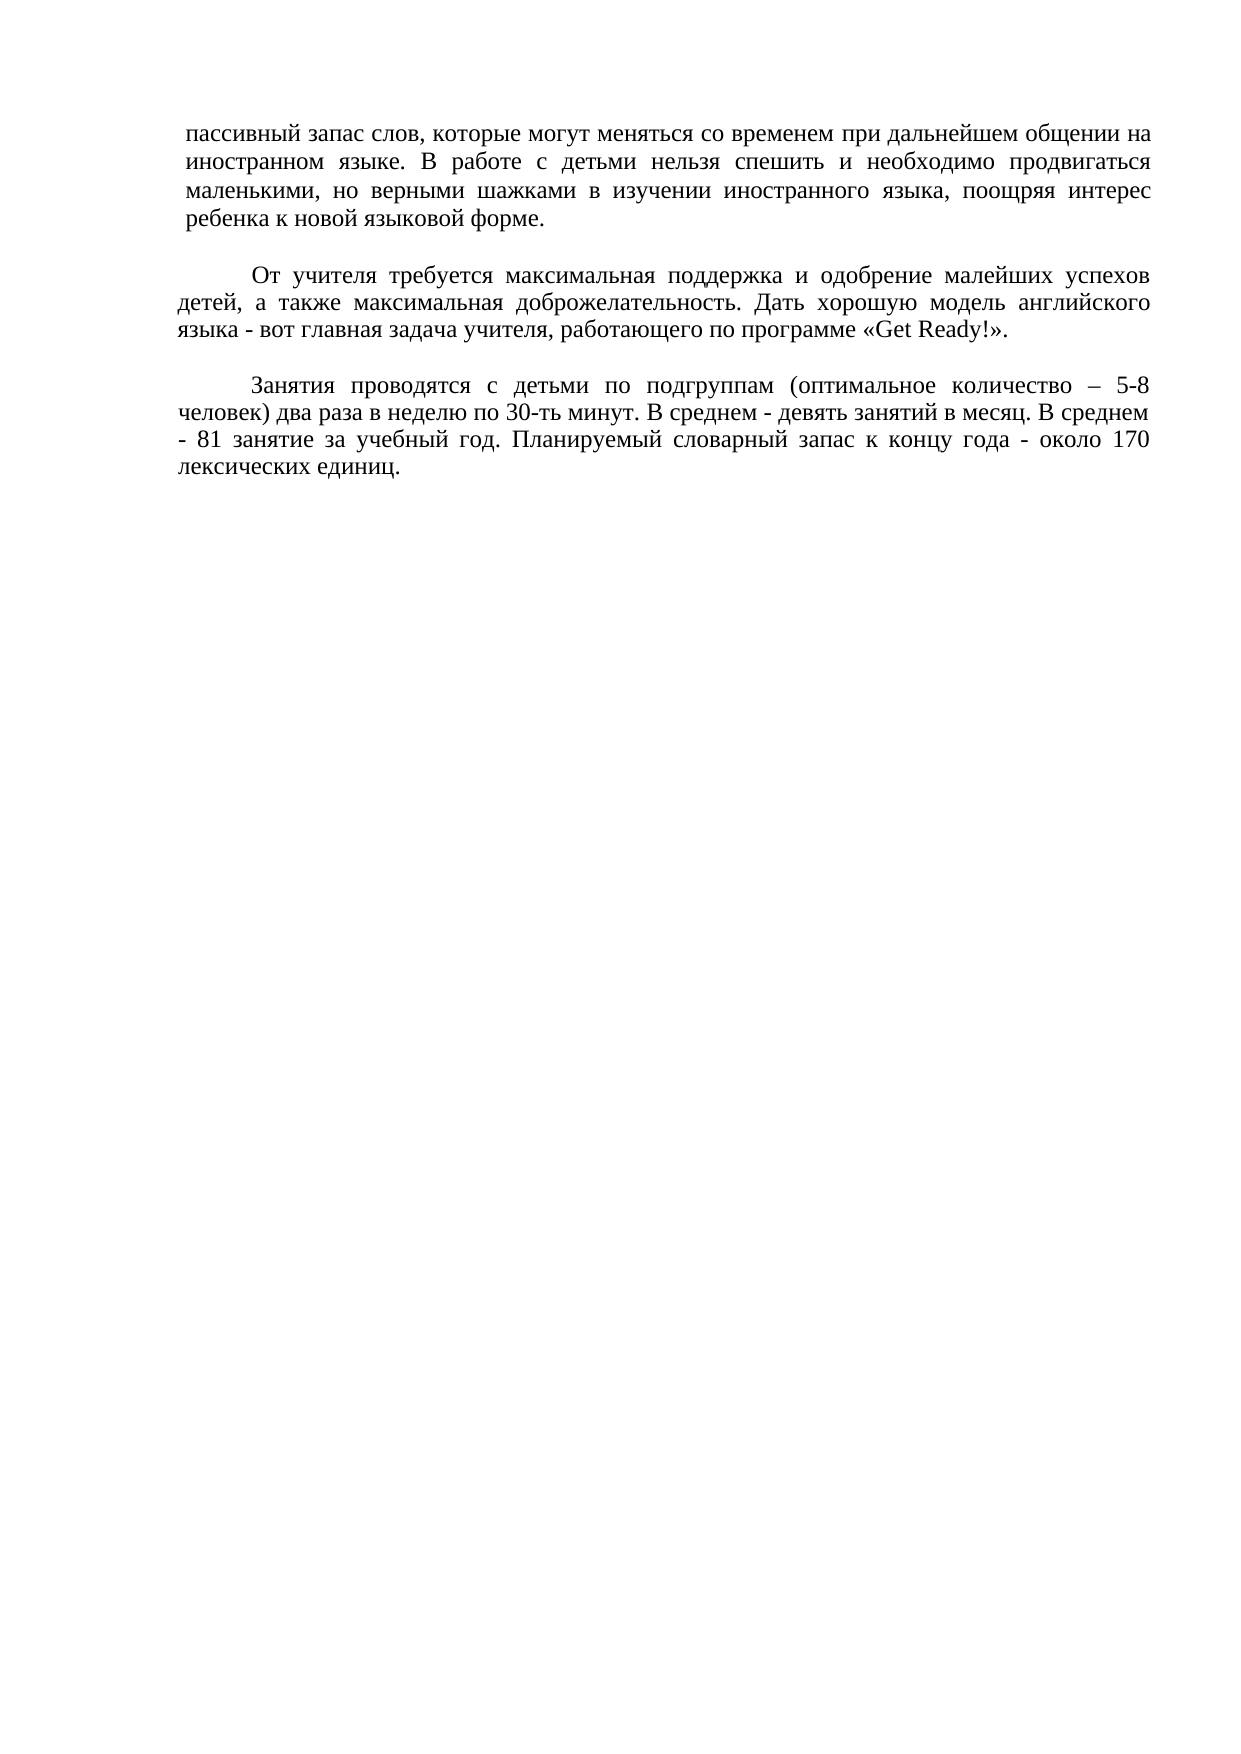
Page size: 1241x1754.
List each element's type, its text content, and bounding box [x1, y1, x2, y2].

text Занятия проводятся с детьми по подгруппам (оптимальное количество – 5-8 человек) два раза в неделю по 30-ть минут. В среднем - девять занятий в месяц. В среднем - 81 занятие за учебный год. Планируемый словарный запас к концу года - около 170 лексических единиц. [178, 372, 1151, 480]
text От учителя требуется максимальная поддержка и одобрение малейших успехов детей, а также максимальная доброжелательность. Дать хорошую модель английского языка - вот главная задача учителя, работающего по программе «Get Ready!». [177, 262, 1151, 342]
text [185, 118, 1152, 232]
